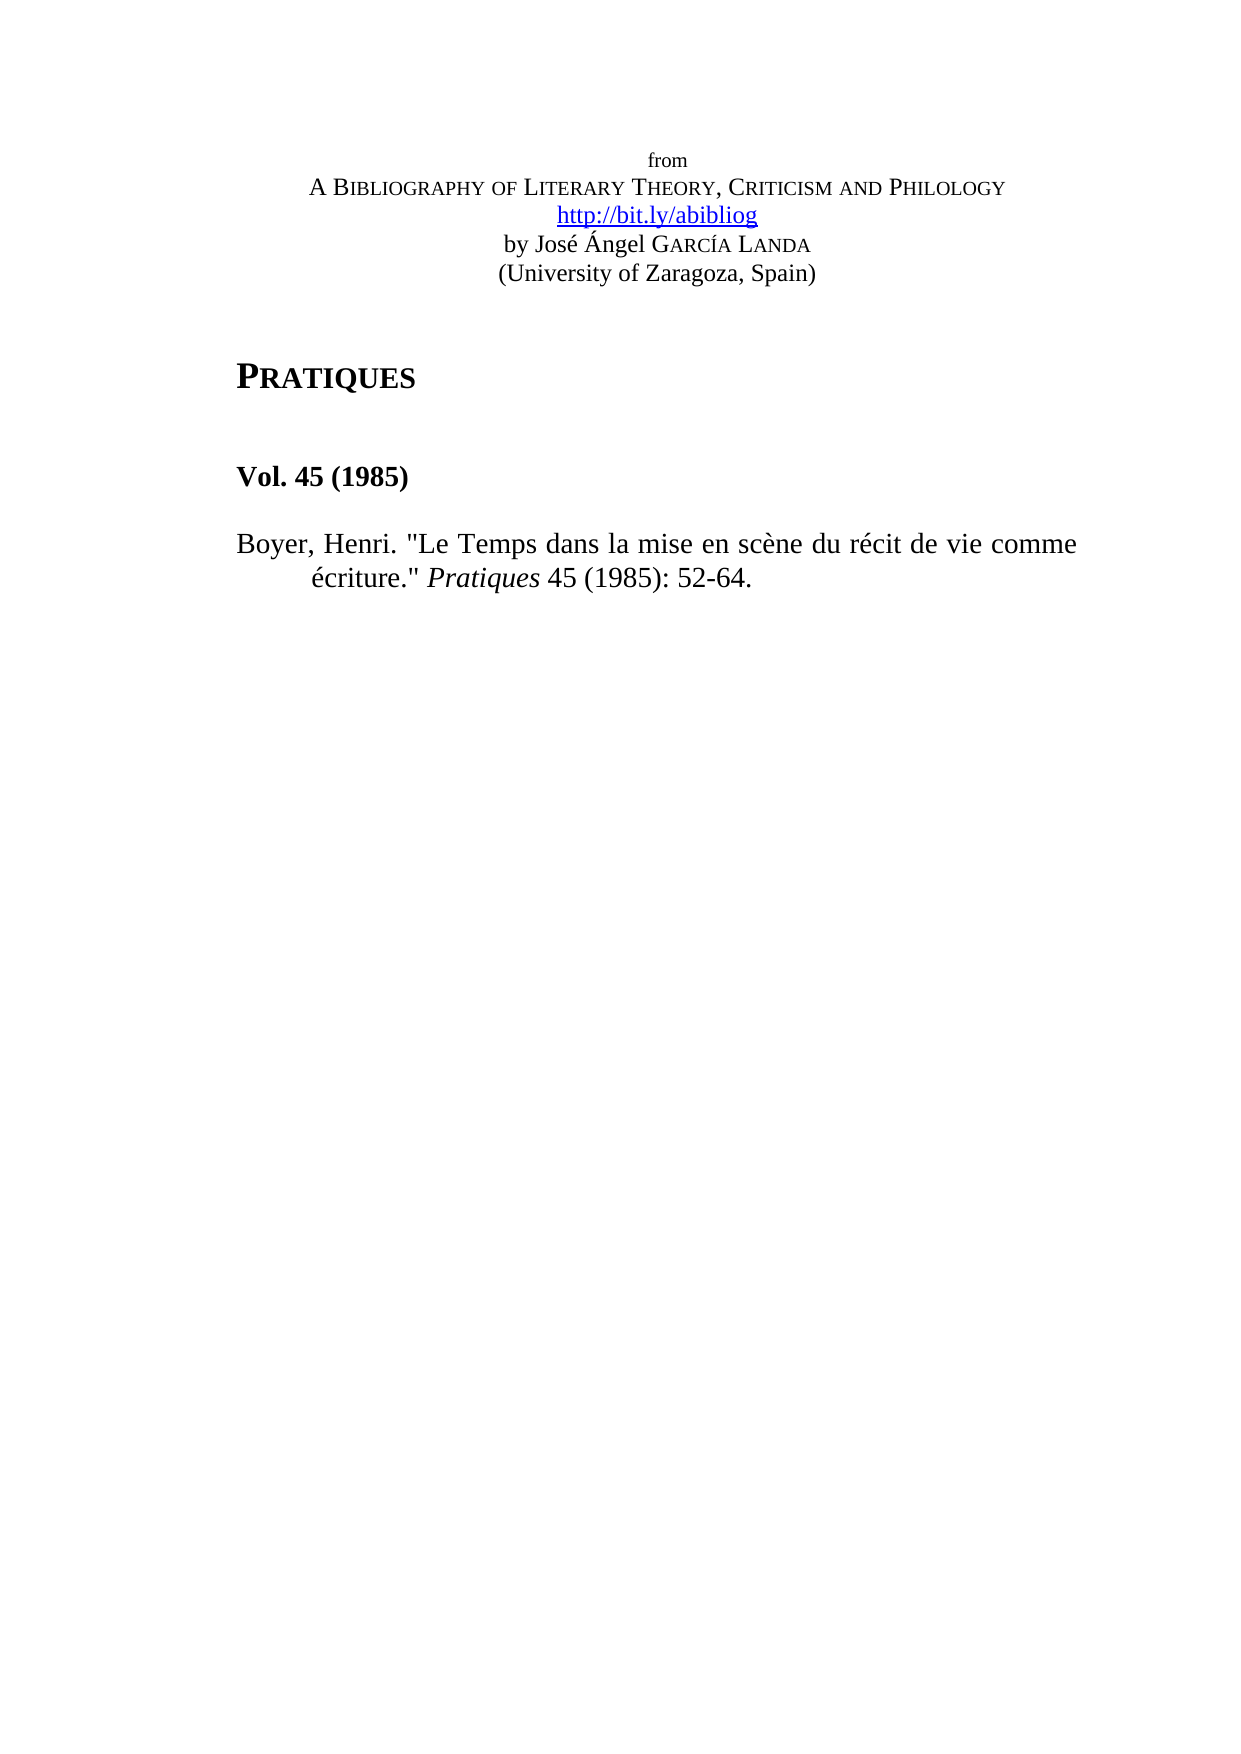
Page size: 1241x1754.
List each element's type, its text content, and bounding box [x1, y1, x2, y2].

text Vol. 45 (1985) [236, 459, 1078, 493]
text Pratiques [236, 354, 1078, 397]
text Boyer, Henri. "Le Temps dans la mise en scène du récit de vie comme écriture." Pratiques 45 (1985): 52-64. [236, 526, 1078, 593]
text http://bit.ly/abibliog [236, 200, 1078, 229]
text from [236, 148, 1078, 172]
text by José Ángel García Landa [236, 229, 1078, 258]
text (University of Zaragoza, Spain) [236, 258, 1078, 287]
text A Bibliography of Literary Theory, Criticism and Philology [236, 172, 1078, 200]
